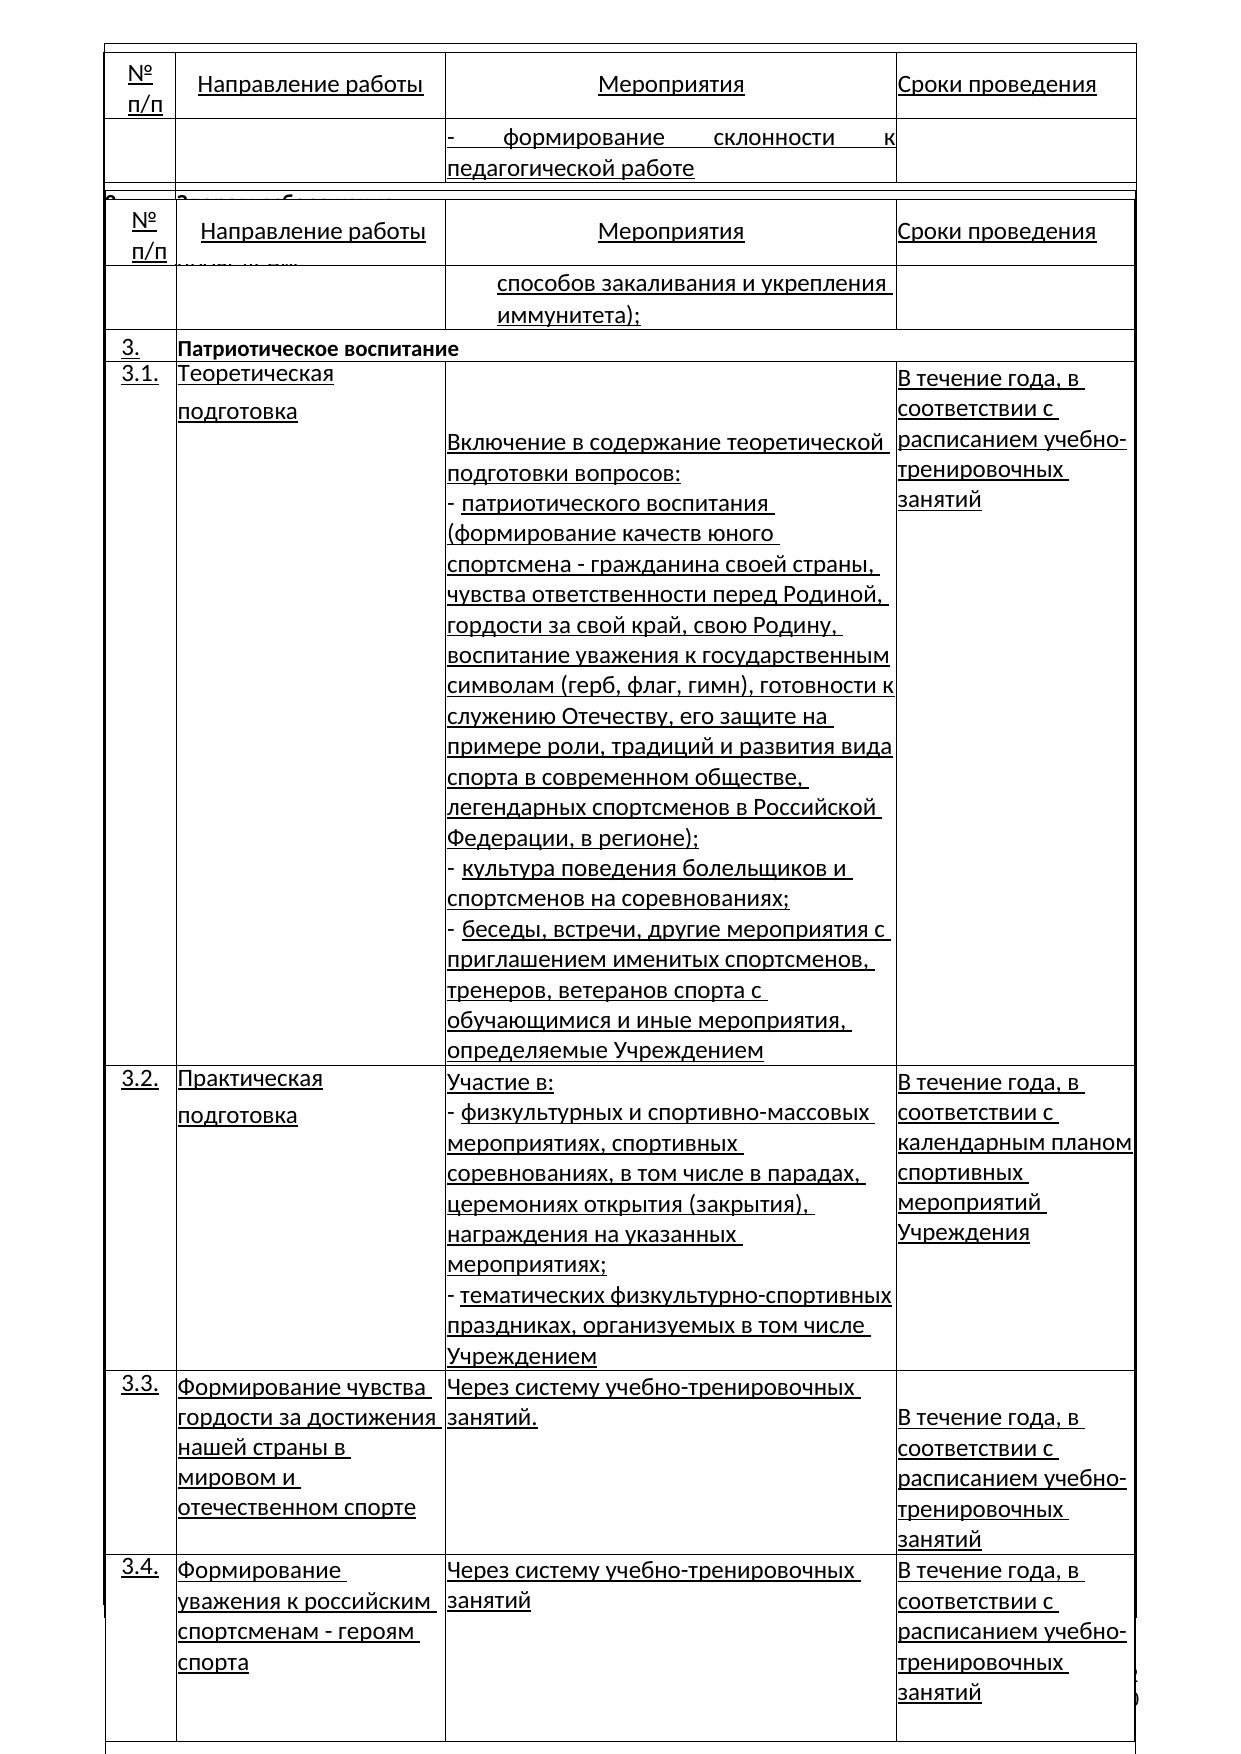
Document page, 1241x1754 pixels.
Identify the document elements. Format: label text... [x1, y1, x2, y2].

table_cell [176, 119, 445, 182]
table_cell В течение года, в соответствии с расписанием учебно-тренировочных занятий [897, 1555, 1134, 1741]
table_cell В течение года, в соответствии с расписанием учебно-тренировочных занятий [897, 362, 1134, 1065]
table_cell Патриотическое воспитание [177, 330, 1134, 361]
table_cell Участие в: физкультурных и спортивно-массовых мероприятиях, спортивных соревнованиях, в том числе в парадах, церемониях открытия (закрытия), награждения на указанных мероприятиях; тематических физкультурно-спортивных праздниках, организуемых в том числе Учреждением [446, 1066, 896, 1370]
table_cell Через систему учебно-тренировочных занятий [446, 1555, 896, 1741]
table_cell [897, 266, 1134, 329]
table_cell Формирование уважения к российским спортсменам - героям спорта [177, 1555, 445, 1741]
table_header Мероприятия [446, 53, 896, 117]
table_header Сроки проведения [897, 200, 1134, 264]
table_cell 3.1. [106, 362, 176, 1065]
table_header Сроки проведения [897, 53, 1136, 117]
table_cell Включение в содержание теоретической подготовки вопросов: патриотического воспитания (формирование качеств юного спортсмена - гражданина своей страны, чувства ответственности перед Родиной, гордости за свой край, свою Родину, воспитание уважения к государственным символам (герб, флаг, гимн), готовности к служению Отечеству, его защите на примере роли, традиций и развития вида спорта в современном обществе, легендарных спортсменов в Российской Федерации, в регионе); культура поведения болельщиков и спортсменов на соревнованиях; беседы, встречи, другие мероприятия с приглашением именитых спортсменов, тренеров, ветеранов спорта с обучающимися и иные мероприятия, определяемые Учреждением [446, 362, 896, 1065]
table_cell Через систему учебно-тренировочных занятий. [446, 1371, 896, 1554]
table_cell В течение года, в соответствии с расписанием учебно-тренировочных занятий [897, 1371, 1134, 1554]
table_cell Практическая подготовка [177, 1066, 445, 1370]
table_cell 3. [106, 330, 176, 361]
table_header Направление работы [176, 53, 445, 117]
table_header № п/п [106, 200, 176, 264]
table_cell - формирование склонности к педагогической работе [446, 119, 896, 182]
table_cell Формирование чувства гордости за достижения нашей страны в мировом и отечественном спорте [177, 1371, 445, 1554]
table_cell 3.4. [106, 1555, 176, 1741]
table_cell 3.3. [106, 1371, 176, 1554]
table_cell [105, 119, 175, 182]
table_cell [177, 266, 445, 329]
table_cell [106, 266, 176, 329]
table_cell 3.2. [106, 1066, 176, 1370]
table_cell В течение года, в соответствии с календарным планом спортивных мероприятий Учреждения [897, 1066, 1134, 1370]
table_cell [897, 119, 1136, 182]
table_header Мероприятия [446, 200, 896, 264]
table_header Направление работы [177, 200, 445, 264]
table_cell способов закаливания и укрепления иммунитета); [446, 266, 896, 329]
table_cell Теоретическая подготовка [177, 362, 445, 1065]
table_header № п/п [105, 53, 175, 117]
